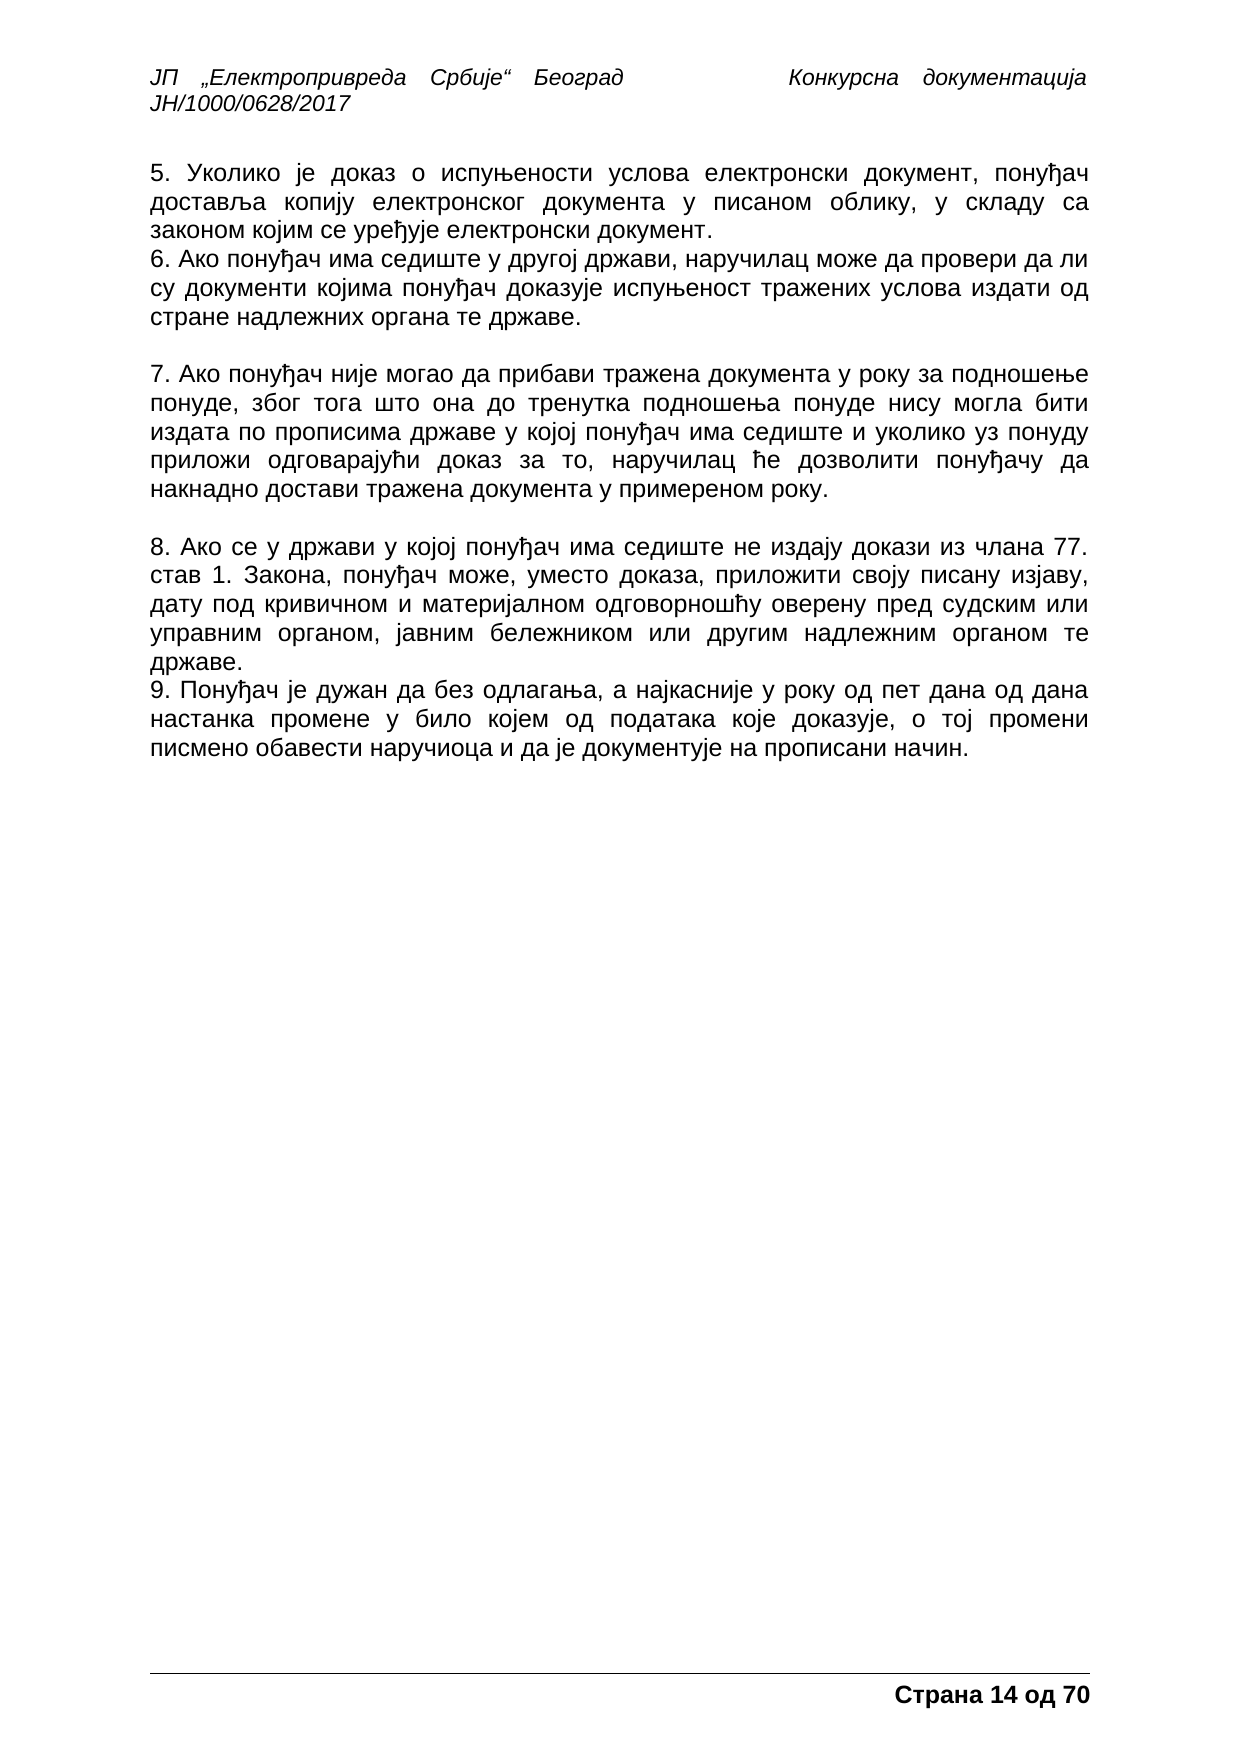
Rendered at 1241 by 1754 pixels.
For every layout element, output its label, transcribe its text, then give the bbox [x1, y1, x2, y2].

text 5. Уколико је доказ о испуњености услова електронски документ, понуђач доставља копију електронског документа у писаном облику, у складу са законом којим се уређује електронски документ. [150, 158, 1090, 244]
text 7. Ако понуђач није могао да прибави тражена документа у року за подношење понуде, због тога што она до тренутка подношења понуде нису могла бити издата по прописима државе у којој понуђач има седиште и уколико уз понуду приложи одговарајући доказ за то, наручилац ће дозволити понуђачу да накнадно достави тражена документа у примереном року. [150, 359, 1090, 503]
text 9. Понуђач је дужан да без одлагања, а најкасније у року од пет дана од дана настанка промене у било којем од података које доказује, о тој промени писмено обавести наручиоца и да је документује на прописани начин. [150, 675, 1090, 761]
text 8. Ако се у држави у којој понуђач има седиште не издају докази из члана 77. став 1. Закона, понуђач може, уместо доказа, приложити своју писану изјаву, дату под кривичном и материјалном одговорношћу оверену пред судским или управним органом, јавним бележником или другим надлежним органом те државе. [150, 531, 1090, 675]
text 6. Ако понуђач има седиште у другој држави, наручилац може да провери да ли су документи којима понуђач доказује испуњеност тражених услова издати од стране надлежних органа те државе. [150, 244, 1090, 330]
